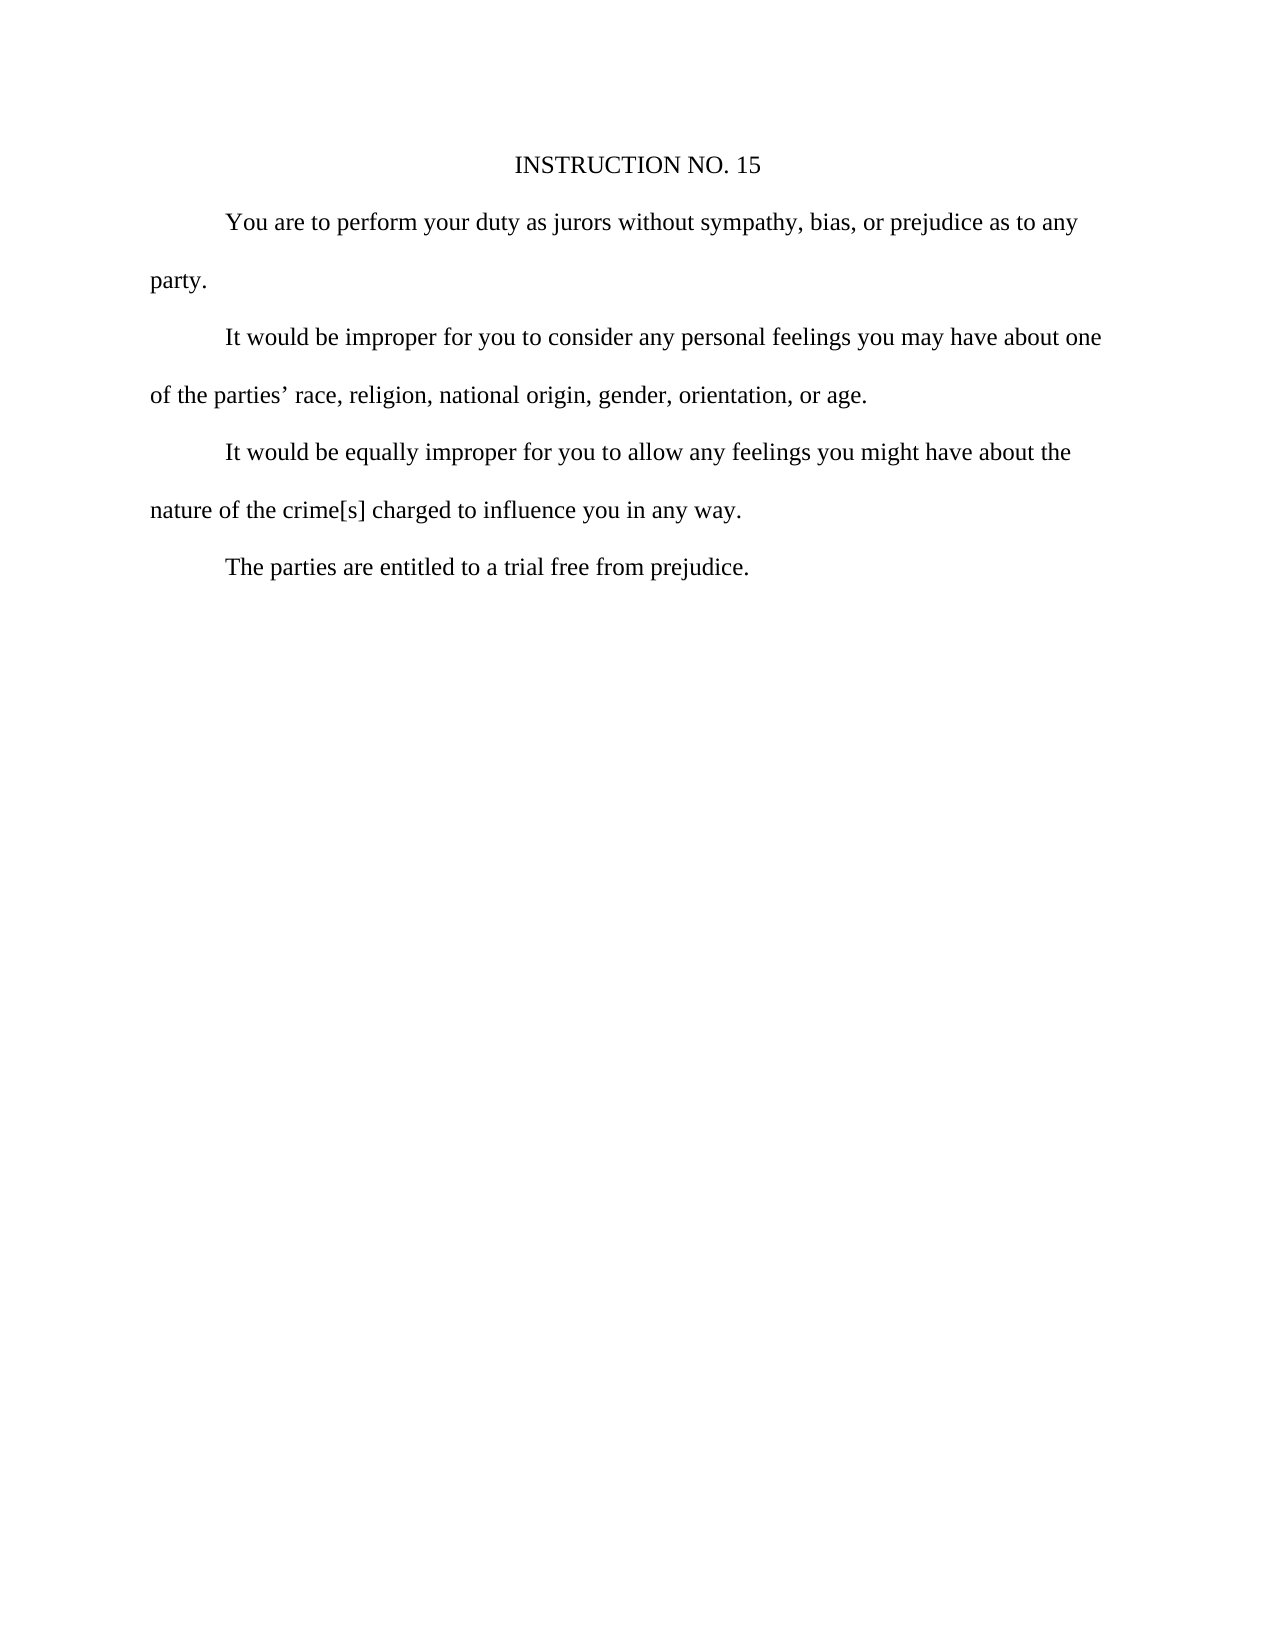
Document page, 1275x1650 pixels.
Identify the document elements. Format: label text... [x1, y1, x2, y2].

text It would be improper for you to consider any personal feelings you may have about one of the parties’ race, religion, national origin, gender, orientation, or age. [150, 322, 1125, 409]
text The parties are entitled to a trial free from prejudice. [150, 552, 1125, 581]
text You are to perform your duty as jurors without sympathy, bias, or prejudice as to any party. [150, 207, 1125, 294]
text INSTRUCTION NO. [150, 150, 1125, 179]
text It would be equally improper for you to allow any feelings you might have about the nature of the crime[s] charged to influence you in any way. [150, 437, 1125, 524]
